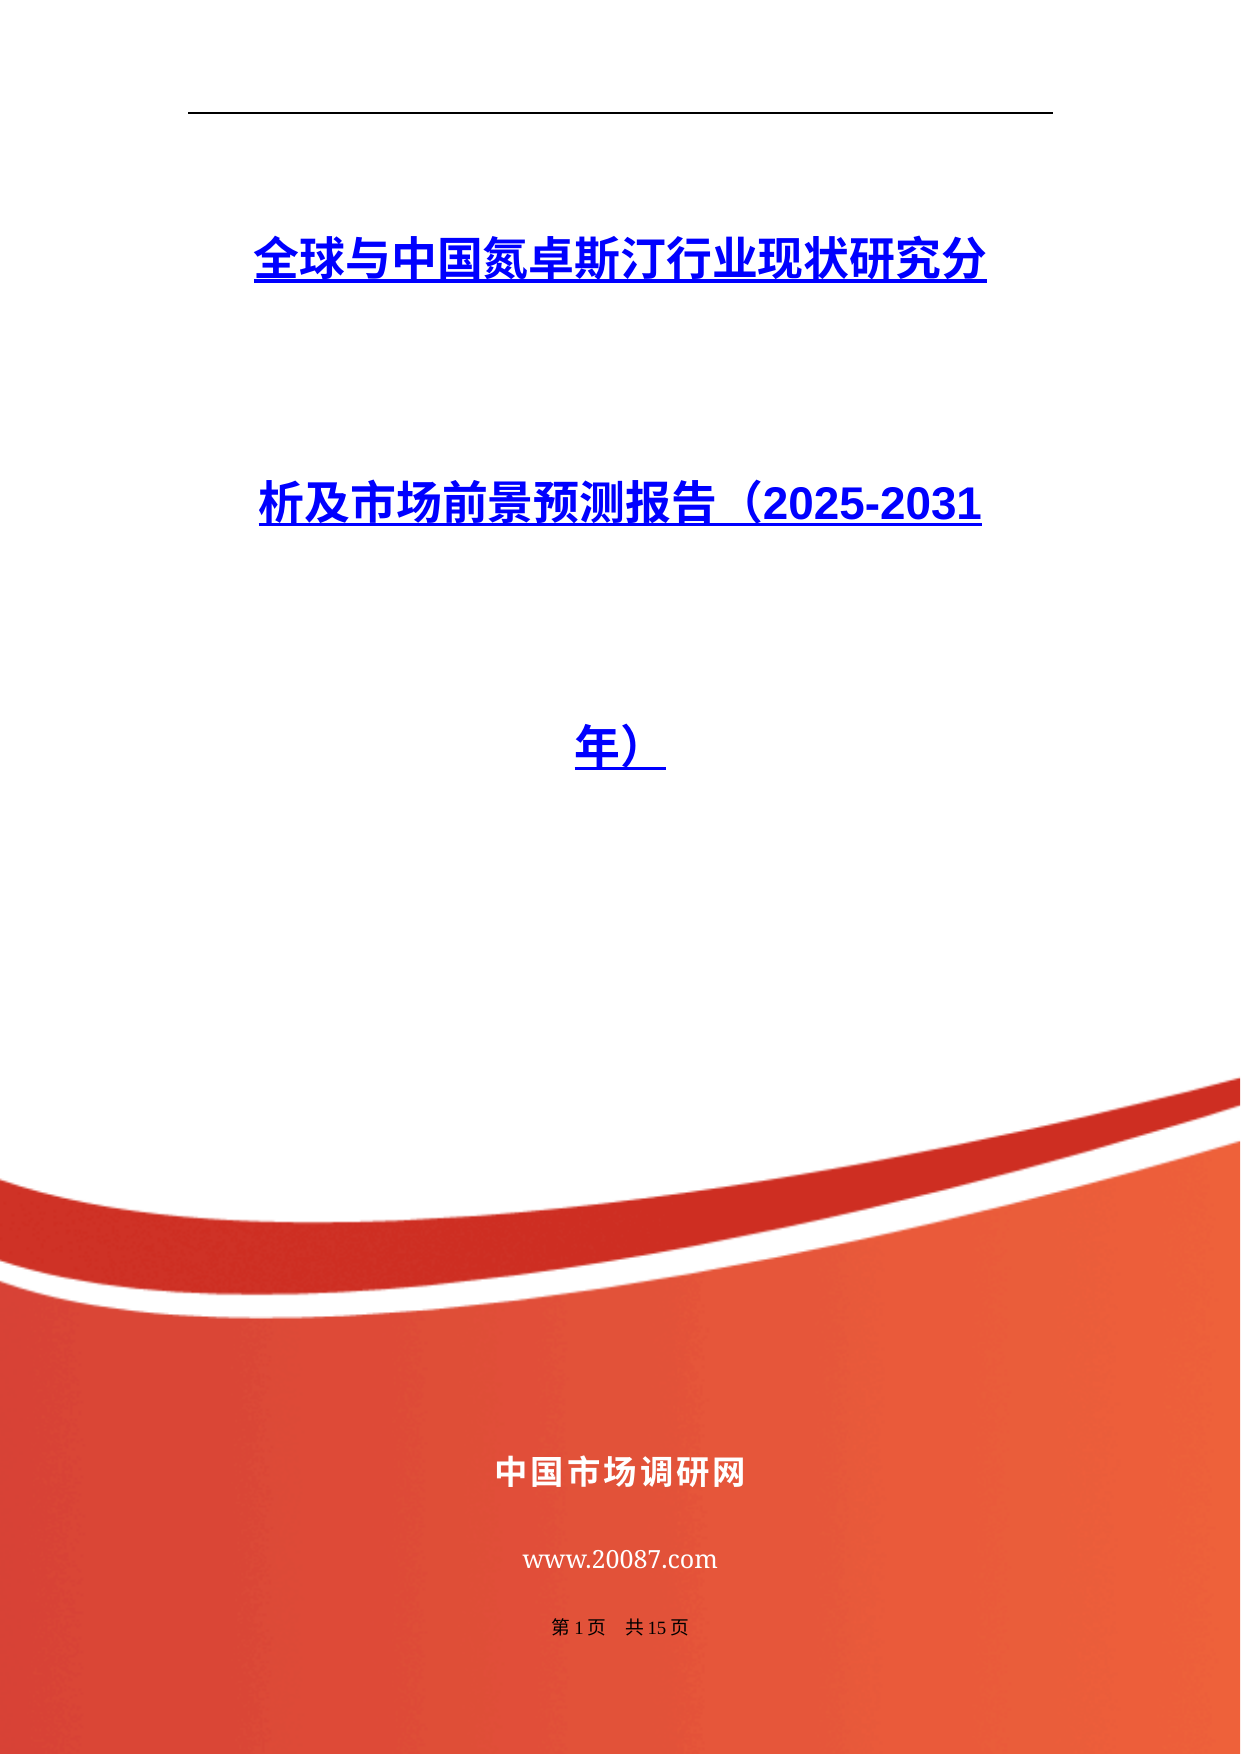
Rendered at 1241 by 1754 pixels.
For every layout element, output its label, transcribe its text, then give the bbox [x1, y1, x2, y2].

table_header 全球与中国氮卓斯汀行业现状研究分析及市场前景预测报告（2025-2031年） [188, 207, 1053, 871]
subtitle 中国市场调研网 [187, 1437, 1053, 1502]
picture [0, 1006, 1241, 1754]
text www.20087.com [187, 1526, 1053, 1591]
